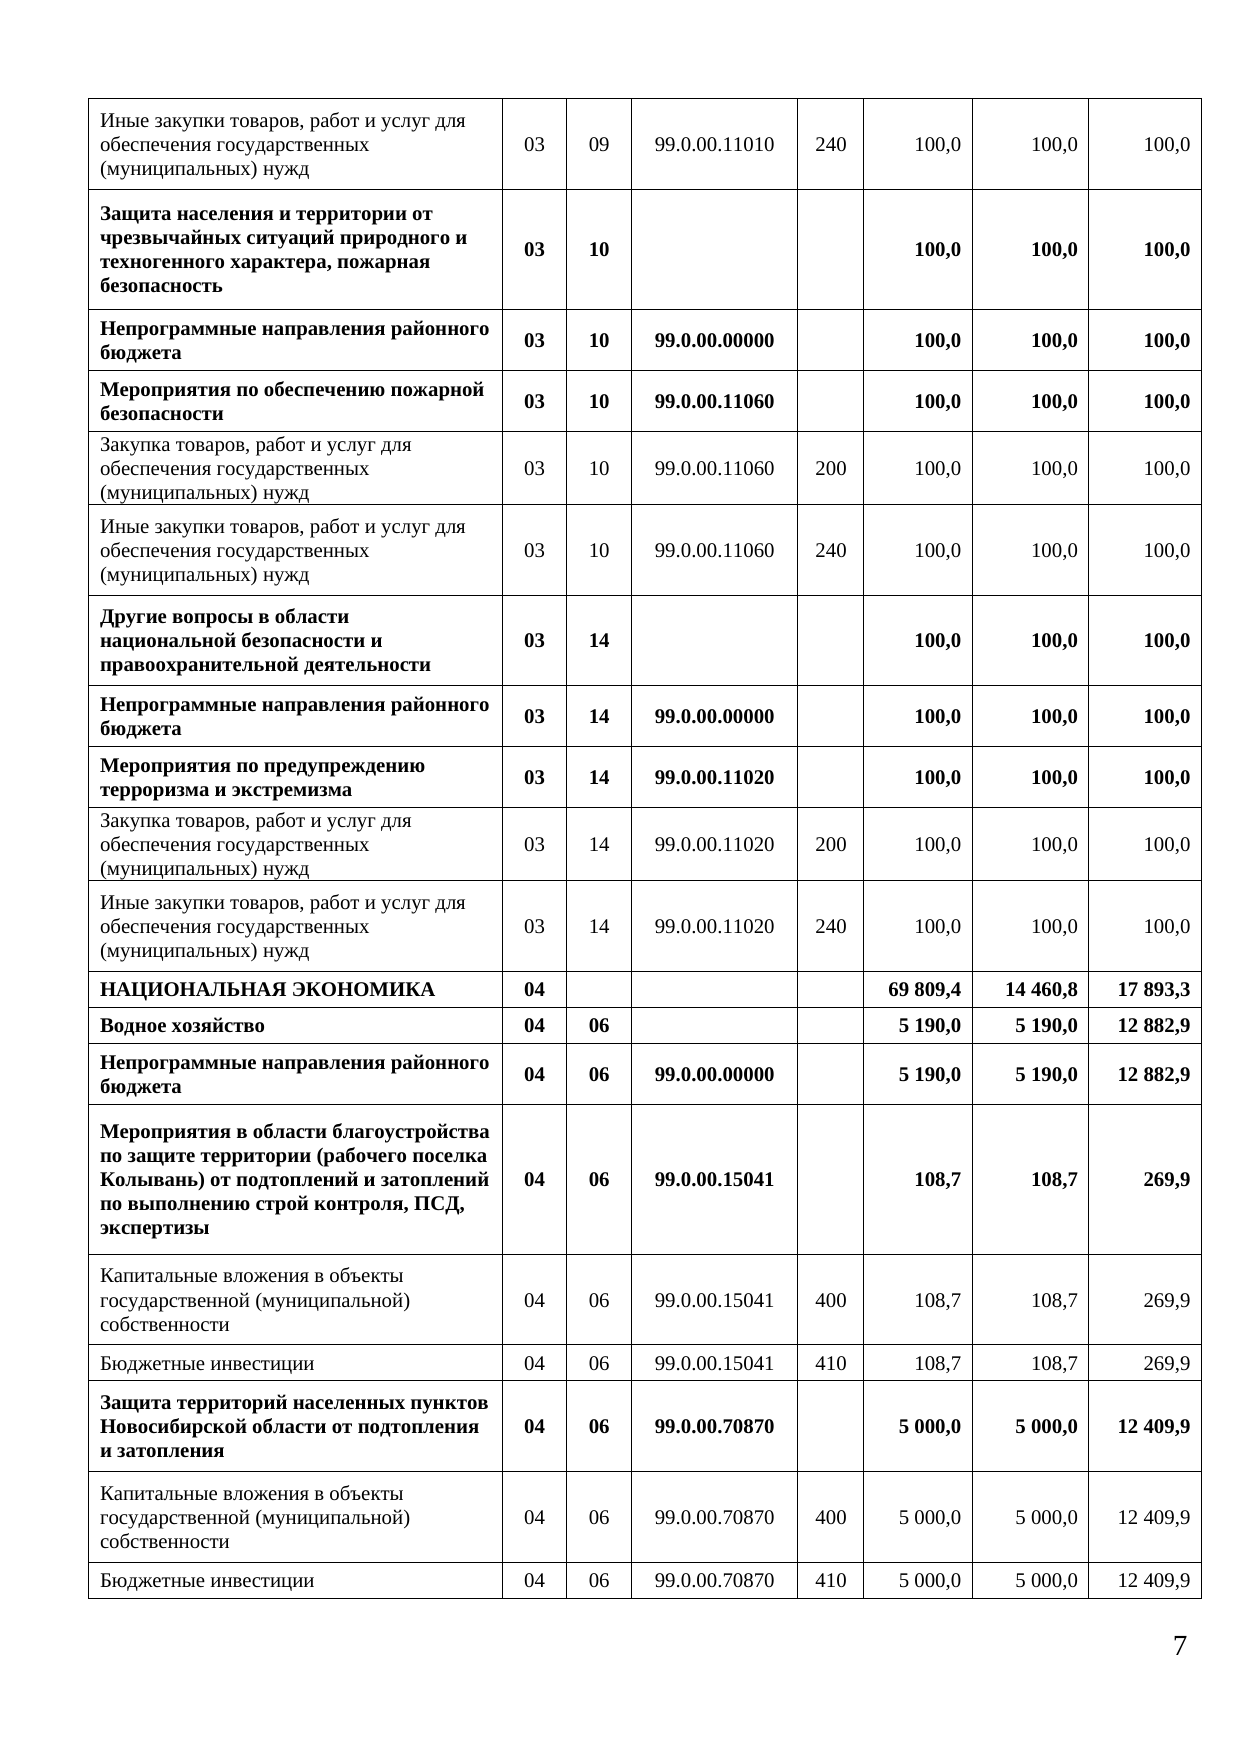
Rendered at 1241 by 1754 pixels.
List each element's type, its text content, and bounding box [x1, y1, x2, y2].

table_cell 240 [798, 505, 863, 594]
table_cell 99.0.00.11020 [632, 747, 797, 807]
table_cell 100,0 [1089, 747, 1201, 807]
table_cell 14 [567, 747, 631, 807]
table_cell 100,0 [973, 432, 1088, 504]
table_cell 99.0.00.70870 [632, 1472, 797, 1562]
table_cell 5 000,0 [973, 1381, 1088, 1471]
table_cell 06 [567, 1044, 631, 1104]
table_cell 100,0 [973, 686, 1088, 746]
table_cell 100,0 [1089, 99, 1201, 188]
table_cell [798, 686, 863, 746]
table_cell Непрограммные направления районного бюджета [89, 1044, 502, 1104]
table_cell 100,0 [864, 686, 972, 746]
table_cell 100,0 [864, 808, 972, 880]
table_cell 269,9 [1089, 1105, 1201, 1254]
table_cell 10 [567, 190, 631, 309]
table_cell 100,0 [864, 432, 972, 504]
table_cell Закупка товаров, работ и услуг для обеспечения государственных (муниципальных) нужд [89, 432, 502, 504]
table_cell [798, 747, 863, 807]
table_cell 10 [567, 432, 631, 504]
table_cell [632, 1008, 797, 1043]
table_cell 04 [503, 1255, 566, 1344]
table_cell [798, 972, 863, 1007]
table_cell 03 [503, 310, 566, 370]
table_cell 04 [503, 1472, 566, 1562]
table_cell 400 [798, 1255, 863, 1344]
table_cell 200 [798, 432, 863, 504]
table_cell 99.0.00.11060 [632, 371, 797, 431]
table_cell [89, 1472, 502, 1562]
table_cell 108,7 [973, 1345, 1088, 1380]
table_cell 04 [503, 1345, 566, 1380]
table_cell 12 409,9 [1089, 1472, 1201, 1562]
table_cell 400 [798, 1472, 863, 1562]
table_cell Мероприятия по обеспечению пожарной безопасности [89, 371, 502, 431]
table_cell 06 [567, 1008, 631, 1043]
table_cell Водное хозяйство [89, 1008, 502, 1043]
table_cell 269,9 [1089, 1345, 1201, 1380]
table_cell 12 409,9 [1089, 1563, 1201, 1597]
table_cell 03 [503, 505, 566, 594]
table_cell 69 809,4 [864, 972, 972, 1007]
table_cell 04 [503, 1563, 566, 1597]
table_cell 06 [567, 1381, 631, 1471]
table_cell 5 000,0 [864, 1472, 972, 1562]
table_cell 06 [567, 1472, 631, 1562]
table_cell 100,0 [973, 310, 1088, 370]
table_cell Закупка товаров, работ и услуг для обеспечения государственных (муниципальных) нужд [89, 808, 502, 880]
table_cell Капитальные вложения в объекты государственной (муниципальной) собственности [89, 1255, 502, 1344]
table_cell 03 [503, 596, 566, 685]
table_cell 100,0 [1089, 371, 1201, 431]
table_cell 100,0 [973, 505, 1088, 594]
table_cell 14 [567, 881, 631, 971]
table_cell 100,0 [1089, 432, 1201, 504]
table_cell 100,0 [973, 747, 1088, 807]
table_cell 03 [503, 808, 566, 880]
table_cell Защита населения и территории от чрезвычайных ситуаций природного и техногенного характера, пожарная безопасность [89, 190, 502, 309]
table_cell 108,7 [973, 1255, 1088, 1344]
table_cell 100,0 [864, 371, 972, 431]
table_cell [632, 972, 797, 1007]
table_cell [798, 596, 863, 685]
table_cell 269,9 [1089, 1255, 1201, 1344]
table_cell 99.0.00.15041 [632, 1255, 797, 1344]
table_cell 12 882,9 [1089, 1008, 1201, 1043]
table_cell [632, 596, 797, 685]
table_cell 240 [798, 881, 863, 971]
table_cell [798, 190, 863, 309]
table_cell [798, 1105, 863, 1254]
table_cell Иные закупки товаров, работ и услуг для обеспечения государственных (муниципальных) нужд [89, 881, 502, 971]
table_cell 06 [567, 1563, 631, 1597]
table_cell 410 [798, 1563, 863, 1597]
table_cell 5 190,0 [973, 1008, 1088, 1043]
table_cell 108,7 [864, 1105, 972, 1254]
table_cell Иные закупки товаров, работ и услуг для обеспечения государственных (муниципальных) нужд [89, 99, 502, 188]
table_cell 200 [798, 808, 863, 880]
table_cell 99.0.00.00000 [632, 310, 797, 370]
table_cell 99.0.00.11020 [632, 808, 797, 880]
table_cell 03 [503, 881, 566, 971]
table_cell 100,0 [864, 596, 972, 685]
table_cell 10 [567, 371, 631, 431]
table_cell 240 [798, 99, 863, 188]
table_cell 108,7 [864, 1255, 972, 1344]
table_cell [798, 371, 863, 431]
table_cell 100,0 [864, 190, 972, 309]
table_cell 03 [503, 747, 566, 807]
table_cell Мероприятия в области благоустройства по защите территории (рабочего поселка Колывань) от подтоплений и затоплений по выполнению строй контроля, ПСД, экспертизы [89, 1105, 502, 1254]
table_cell 100,0 [1089, 505, 1201, 594]
table_cell 100,0 [973, 808, 1088, 880]
table_cell Непрограммные направления районного бюджета [89, 310, 502, 370]
table_cell 03 [503, 190, 566, 309]
table_cell [798, 1008, 863, 1043]
table_cell 99.0.00.11020 [632, 881, 797, 971]
table_cell 10 [567, 505, 631, 594]
table_cell 100,0 [1089, 596, 1201, 685]
table_cell 100,0 [973, 596, 1088, 685]
table_cell 5 000,0 [973, 1563, 1088, 1597]
table_cell 99.0.00.15041 [632, 1345, 797, 1380]
table_cell 99.0.00.00000 [632, 686, 797, 746]
table_cell 100,0 [1089, 190, 1201, 309]
table_cell 06 [567, 1255, 631, 1344]
table_cell 100,0 [864, 881, 972, 971]
table_cell 14 460,8 [973, 972, 1088, 1007]
table_cell [632, 190, 797, 309]
table_cell 100,0 [973, 190, 1088, 309]
table_cell 108,7 [864, 1345, 972, 1380]
table_cell Мероприятия по предупреждению терроризма и экстремизма [89, 747, 502, 807]
table_cell 5 000,0 [864, 1563, 972, 1597]
table_cell 100,0 [1089, 310, 1201, 370]
table_cell 100,0 [864, 99, 972, 188]
table_cell Другие вопросы в области национальной безопасности и правоохранительной деятельности [89, 596, 502, 685]
table_cell 99.0.00.70870 [632, 1381, 797, 1471]
table_cell 100,0 [973, 371, 1088, 431]
table_cell 100,0 [1089, 686, 1201, 746]
table_cell 09 [567, 99, 631, 188]
table_cell 06 [567, 1105, 631, 1254]
table_cell 03 [503, 686, 566, 746]
table_cell [798, 310, 863, 370]
table_cell 04 [503, 1381, 566, 1471]
table_cell 99.0.00.11060 [632, 432, 797, 504]
table_cell 06 [567, 1345, 631, 1380]
table_cell 14 [567, 596, 631, 685]
table_cell 14 [567, 686, 631, 746]
table_cell 14 [567, 808, 631, 880]
table_cell 5 190,0 [864, 1008, 972, 1043]
table_cell 99.0.00.15041 [632, 1105, 797, 1254]
table_cell 12 409,9 [1089, 1381, 1201, 1471]
table_cell 100,0 [864, 505, 972, 594]
table_cell [798, 1381, 863, 1471]
table_cell [567, 972, 631, 1007]
table_cell 410 [798, 1345, 863, 1380]
table_cell 5 000,0 [864, 1381, 972, 1471]
table_cell 03 [503, 99, 566, 188]
table_cell [798, 1044, 863, 1104]
table_cell 99.0.00.70870 [632, 1563, 797, 1597]
table_cell 99.0.00.11060 [632, 505, 797, 594]
table_cell 5 190,0 [973, 1044, 1088, 1104]
table_cell 04 [503, 1044, 566, 1104]
table_cell 17 893,3 [1089, 972, 1201, 1007]
table_cell 10 [567, 310, 631, 370]
table_cell 5 000,0 [973, 1472, 1088, 1562]
table_cell 108,7 [973, 1105, 1088, 1254]
table_cell 100,0 [864, 747, 972, 807]
table_cell 03 [503, 432, 566, 504]
table_cell 100,0 [864, 310, 972, 370]
table_cell Защита территорий населенных пунктов Новосибирской области от подтопления и затопления [89, 1381, 502, 1471]
table_cell 99.0.00.11010 [632, 99, 797, 188]
table_cell 100,0 [1089, 881, 1201, 971]
table_cell 100,0 [1089, 808, 1201, 880]
table_cell 100,0 [973, 99, 1088, 188]
table_cell НАЦИОНАЛЬНАЯ ЭКОНОМИКА [89, 972, 502, 1007]
table_cell 04 [503, 1008, 566, 1043]
table_cell 5 190,0 [864, 1044, 972, 1104]
table_cell 04 [503, 972, 566, 1007]
table_cell Непрограммные направления районного бюджета [89, 686, 502, 746]
table_cell 03 [503, 371, 566, 431]
table_cell Иные закупки товаров, работ и услуг для обеспечения государственных (муниципальных) нужд [89, 505, 502, 594]
table_cell 99.0.00.00000 [632, 1044, 797, 1104]
table_cell 04 [503, 1105, 566, 1254]
table_cell Бюджетные инвестиции [89, 1345, 502, 1380]
table_cell 100,0 [973, 881, 1088, 971]
table_cell Бюджетные инвестиции [89, 1563, 502, 1597]
table_cell 12 882,9 [1089, 1044, 1201, 1104]
